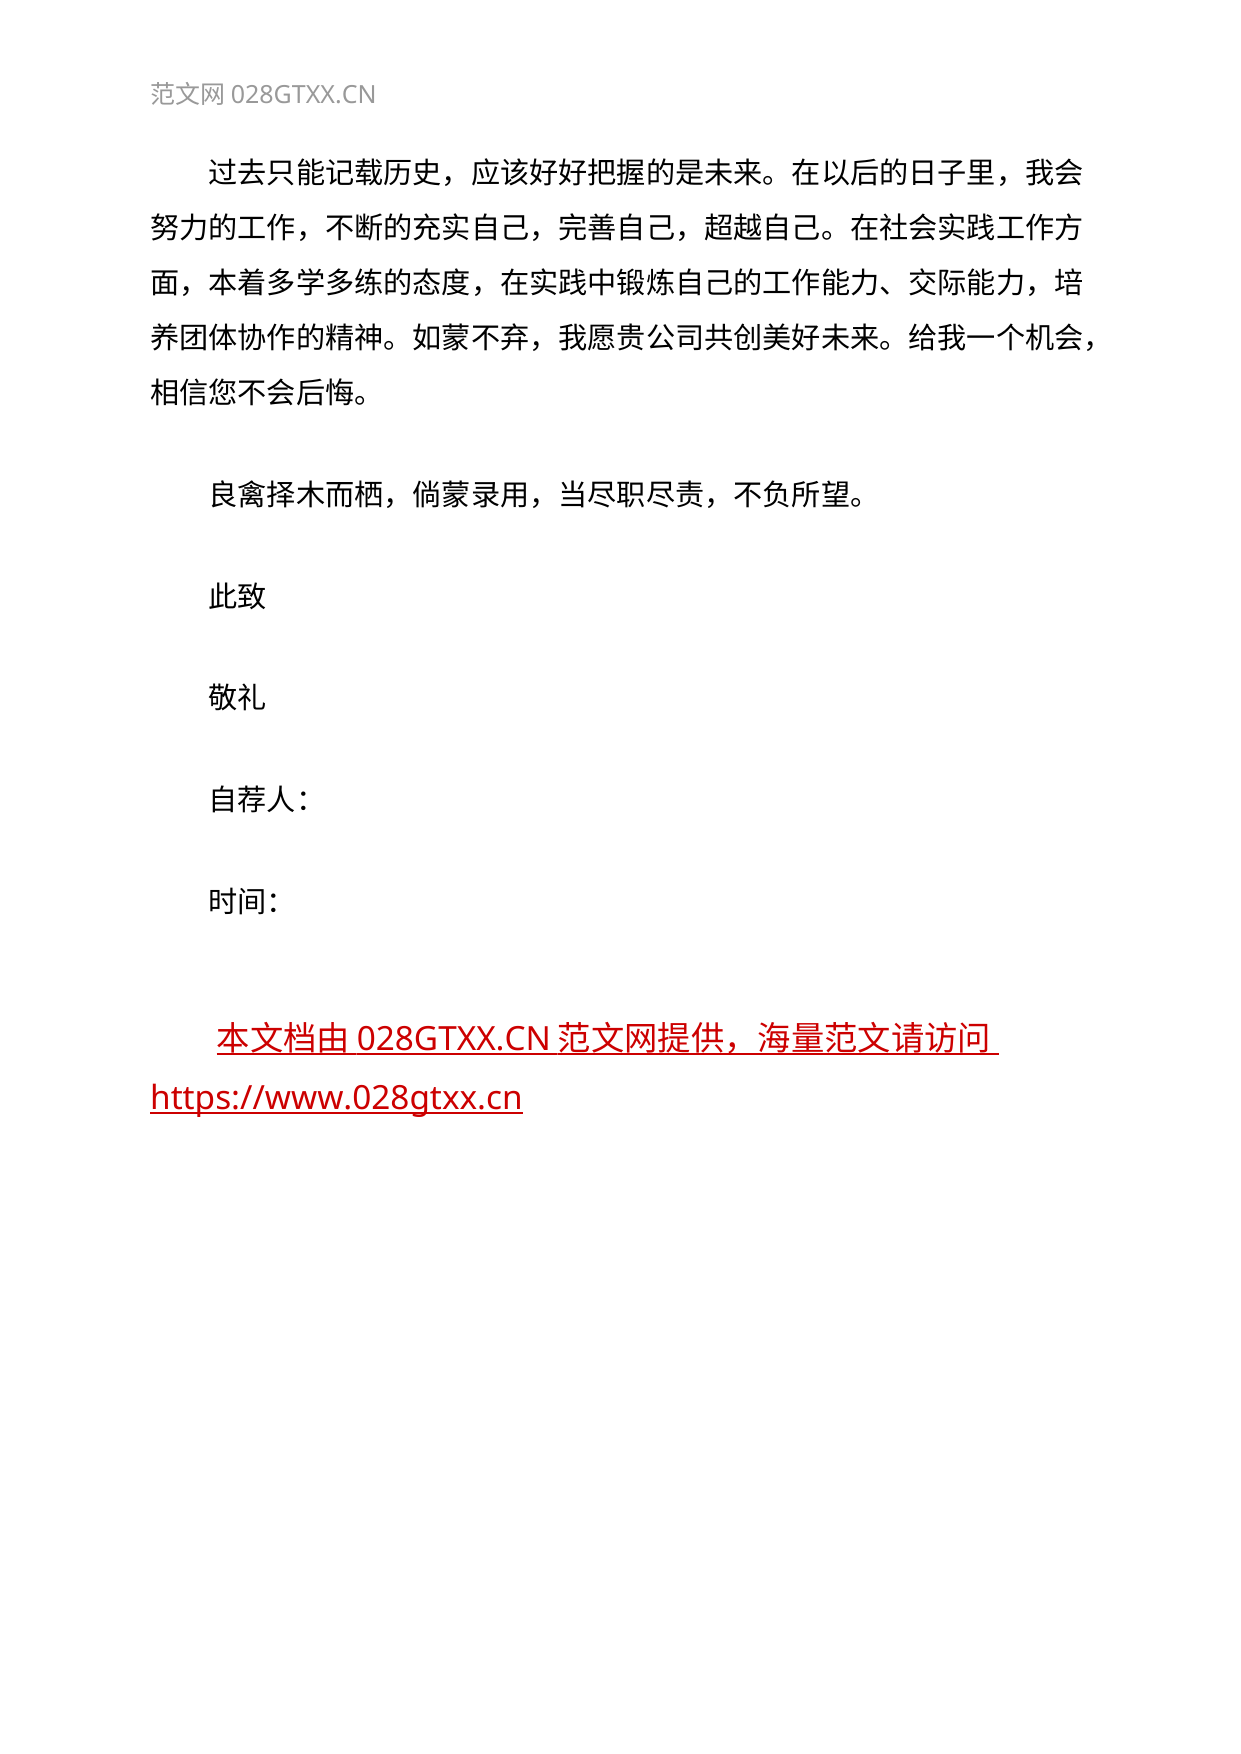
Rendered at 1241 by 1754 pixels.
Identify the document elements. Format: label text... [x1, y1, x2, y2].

text 时间： [150, 878, 1090, 921]
text 过去只能记载历史，应该好好把握的是未来。在以后的日子里，我会努力的工作，不断的充实自己，完善自己，超越自己。在社会实践工作方面，本着多学多练的态度，在实践中锻炼自己的工作能力、交际能力，培养团体协作的精神。如蒙不弃，我愿贵公司共创美好未来。给我一个机会，相信您不会后悔。 [150, 150, 1090, 412]
text 自荐人： [150, 777, 1090, 819]
text 此致 [150, 573, 1090, 615]
text 敬礼 [150, 675, 1090, 717]
text 良禽择木而栖，倘蒙录用，当尽职尽责，不负所望。 [150, 471, 1090, 514]
text 本文档由028GTXX.CN范文网提供，海量范文请访问 https://www.028gtxx.cn [150, 1011, 1090, 1119]
